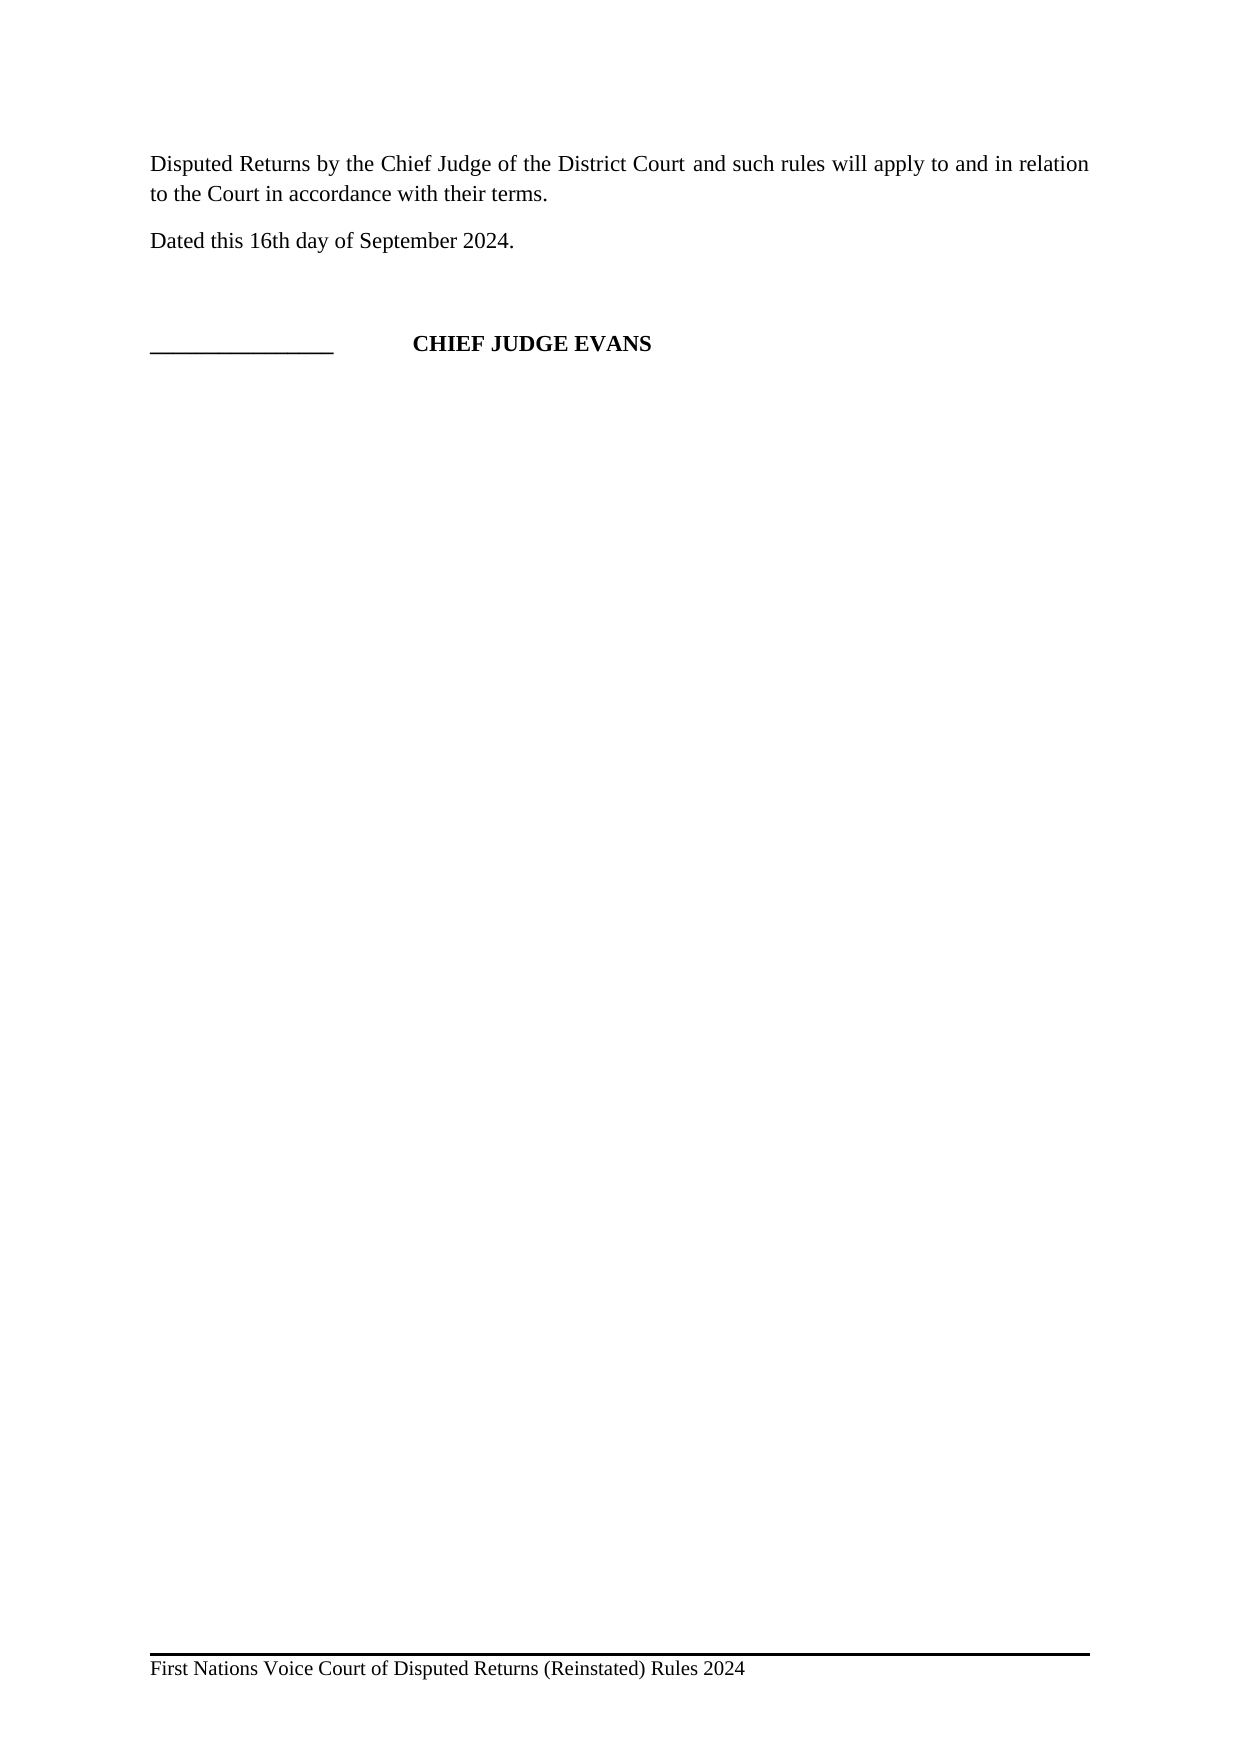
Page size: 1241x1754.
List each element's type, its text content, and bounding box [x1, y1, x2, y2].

text Disputed Returns by the Chief Judge of the District Court and such rules will apply to and in relation to the Court in accordance with their terms. [150, 150, 1090, 207]
text ________________ CHIEF JUDGE EVANS [150, 330, 1090, 356]
text Dated this 16th day of September 2024. [150, 227, 1090, 253]
